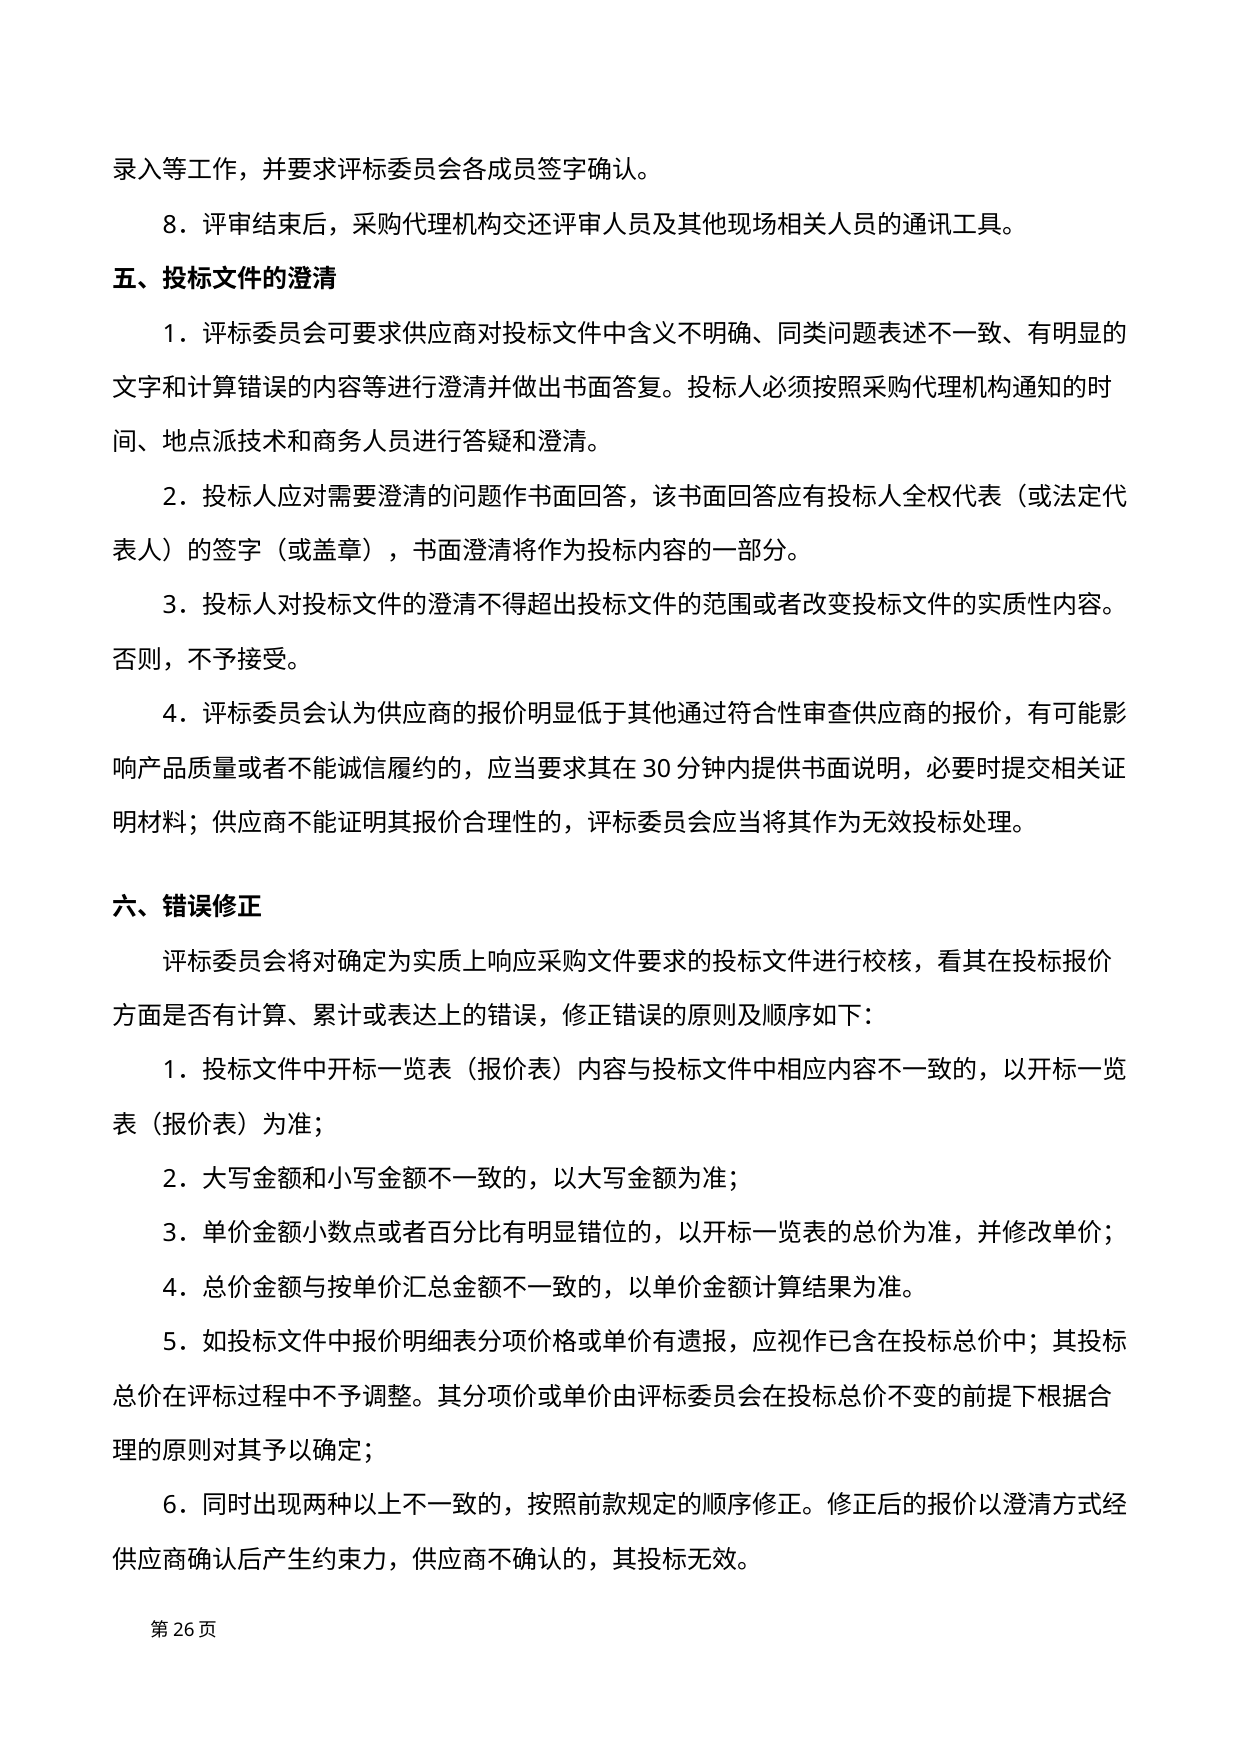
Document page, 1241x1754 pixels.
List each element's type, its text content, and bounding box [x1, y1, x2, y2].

list 评标委员会可要求供应商对投标文件中含义不明确、同类问题表述不一致、有明显的文字和计算错误的内容等进行澄清并做出书面答复。投标人必须按照采购代理机构通知的时间、地点派技术和商务人员进行答疑和澄清。 [112, 313, 1128, 458]
list 大写金额和小写金额不一致的，以大写金额为准； [112, 1158, 1128, 1195]
list 投标文件中开标一览表（报价表）内容与投标文件中相应内容不一致的，以开标一览表（报价表）为准； [112, 1050, 1128, 1140]
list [112, 150, 1128, 186]
text 评标委员会将对确定为实质上响应采购文件要求的投标文件进行校核，看其在投标报价方面是否有计算、累计或表达上的错误，修正错误的原则及顺序如下： [112, 941, 1128, 1032]
list 如投标文件中报价明细表分项价格或单价有遗报，应视作已含在投标总价中；其投标总价在评标过程中不予调整。其分项价或单价由评标委员会在投标总价不变的前提下根据合理的原则对其予以确定； [112, 1322, 1128, 1467]
list 投标人对投标文件的澄清不得超出投标文件的范围或者改变投标文件的实质性内容。否则，不予接受。 [112, 585, 1128, 676]
list 同时出现两种以上不一致的，按照前款规定的顺序修正。修正后的报价以澄清方式经供应商确认后产生约束力，供应商不确认的，其投标无效。 [112, 1485, 1128, 1575]
list 评审结束后，采购代理机构交还评审人员及其他现场相关人员的通讯工具。 [112, 204, 1128, 241]
list 总价金额与按单价汇总金额不一致的，以单价金额计算结果为准。 [112, 1267, 1128, 1303]
subtitle 六、错误修正 [112, 887, 1128, 923]
list 投标人应对需要澄清的问题作书面回答，该书面回答应有投标人全权代表（或法定代表人）的签字（或盖章），书面澄清将作为投标内容的一部分。 [112, 476, 1128, 567]
subtitle 五、投标文件的澄清 [112, 259, 1128, 295]
list 评标委员会认为供应商的报价明显低于其他通过符合性审查供应商的报价，有可能影响产品质量或者不能诚信履约的，应当要求其在30分钟内提供书面说明，必要时提交相关证明材料；供应商不能证明其报价合理性的，评标委员会应当将其作为无效投标处理。 [112, 694, 1128, 839]
list 单价金额小数点或者百分比有明显错位的，以开标一览表的总价为准，并修改单价； [112, 1213, 1128, 1249]
